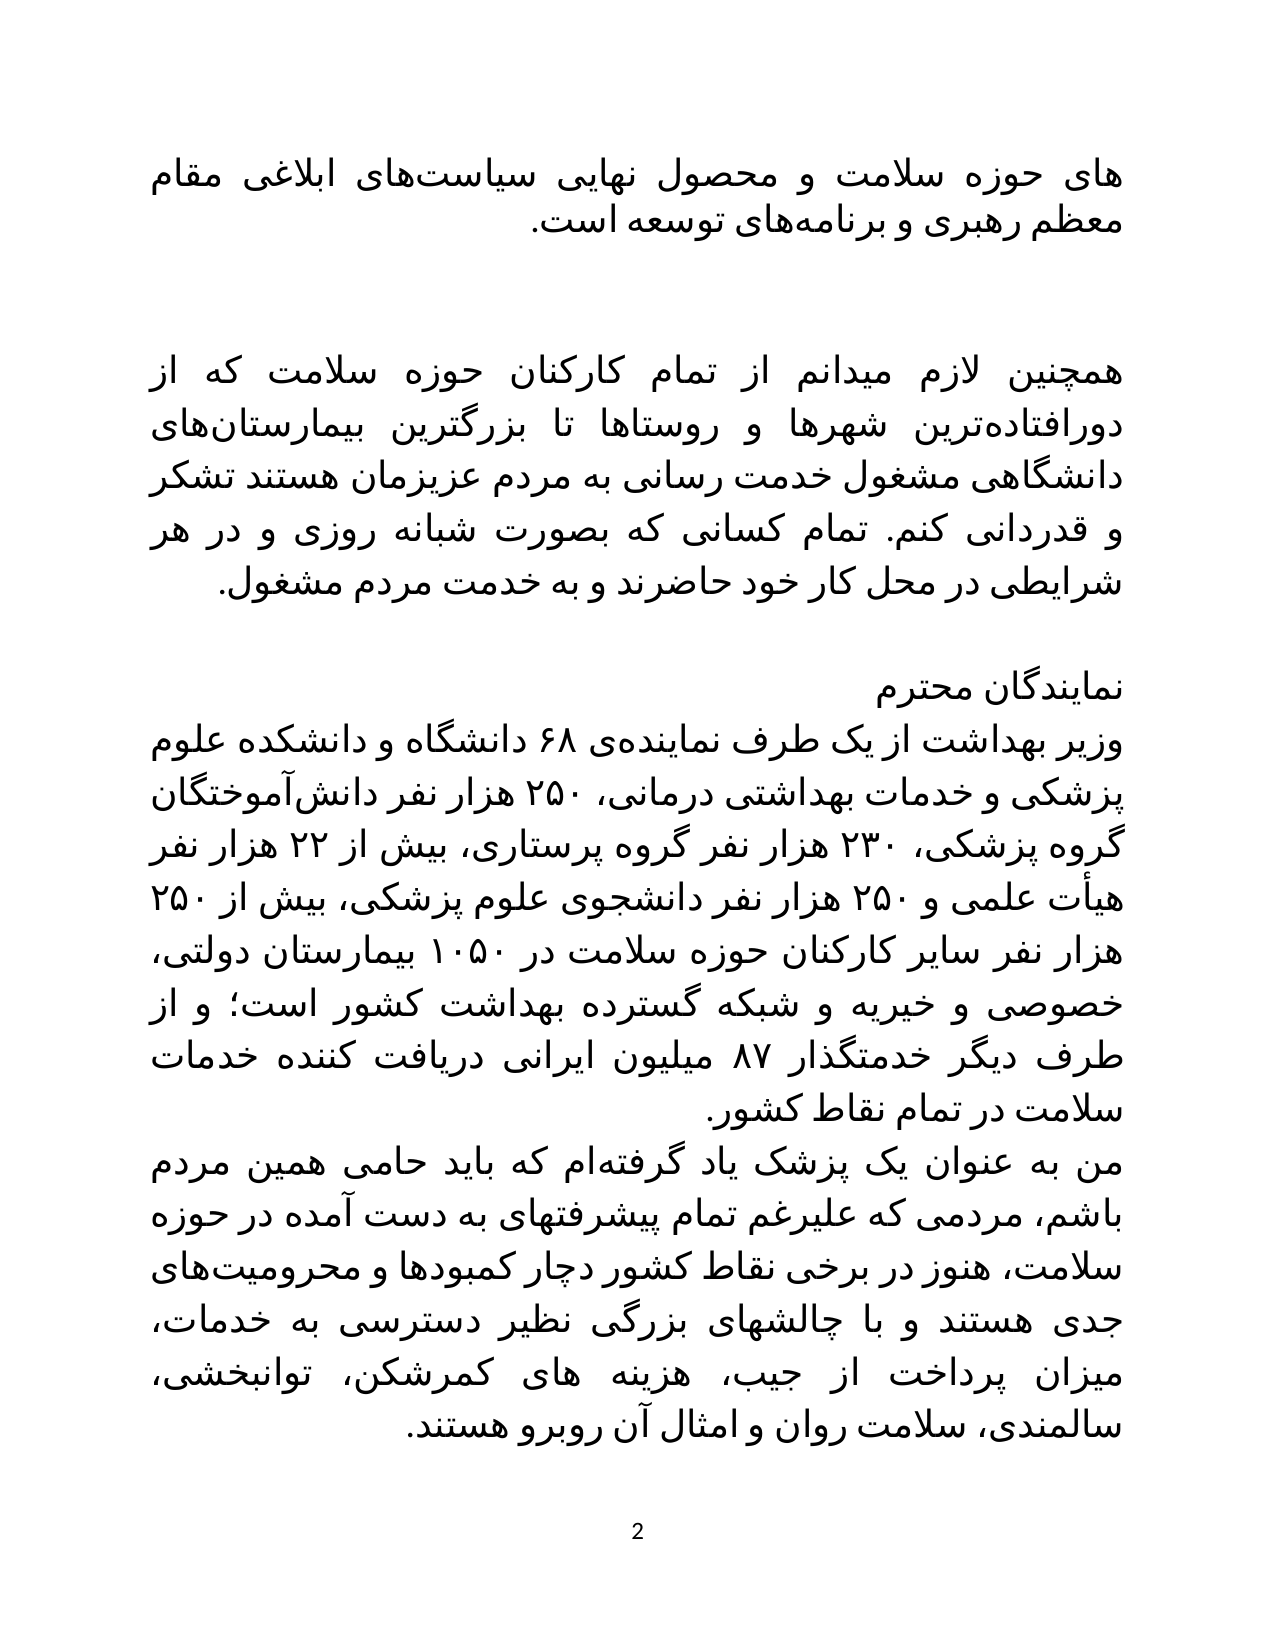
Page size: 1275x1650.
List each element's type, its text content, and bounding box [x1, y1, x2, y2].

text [150, 150, 1125, 242]
text همچنین لازم میدانم از تمام کارکنان حوزه سلامت که از دورافتاده‌ترین شهرها و روستاها تا بزرگترین بیمارستان‌های دانشگاهی مشغول خدمت رسانی به مردم عزیزمان هستند تشکر و قدردانی کنم. تمام کسانی که بصورت شبانه روزی و در هر شرایطی در محل کار خود حاضرند و به خدمت مردم مشغول. [150, 347, 1125, 604]
text نمایندگان محترم [150, 663, 1125, 709]
text وزیر بهداشت از یک طرف نماینده‌‌ی ۶۸ دانشگاه و دانشکده علوم پزشکی و خدمات بهداشتی درمانی، ۲۵۰ هزار نفر دانش‌آموختگان گروه پزشکی، ۲۳۰ هزار نفر گروه پرستاری، بیش از ۲۲ هزار نفر هیأت علمی و ۲۵۰ هزار نفر دانشجوی علوم پزشکی، بیش از ۲۵۰ هزار نفر سایر کارکنان حوزه سلامت در ۱۰۵۰ بیمارستان دولتی، خصوصی و خیریه و شبکه گسترده بهداشت کشور است؛ و از طرف دیگر خدمتگذار ۸۷ میلیون ایرانی دریافت کننده خدمات سلامت در تمام نقاط کشور. [150, 716, 1125, 1131]
text من به عنوان یک پزشک یاد گرفته‌ام که باید حامی همین مردم باشم، مردمی که علیرغم تمام پیشرفتهای به دست آمده در حوزه سلامت، هنوز در برخی نقاط کشور دچار کمبودها و محرومیت‌های جدی هستند و با چالشهای بزرگی نظیر دسترسی به خدمات، میزان پرداخت از جیب، هزینه های کمرشکن، توانبخشی، سالمندی، سلامت روان و امثال آن روبرو هستند. [150, 1138, 1125, 1447]
